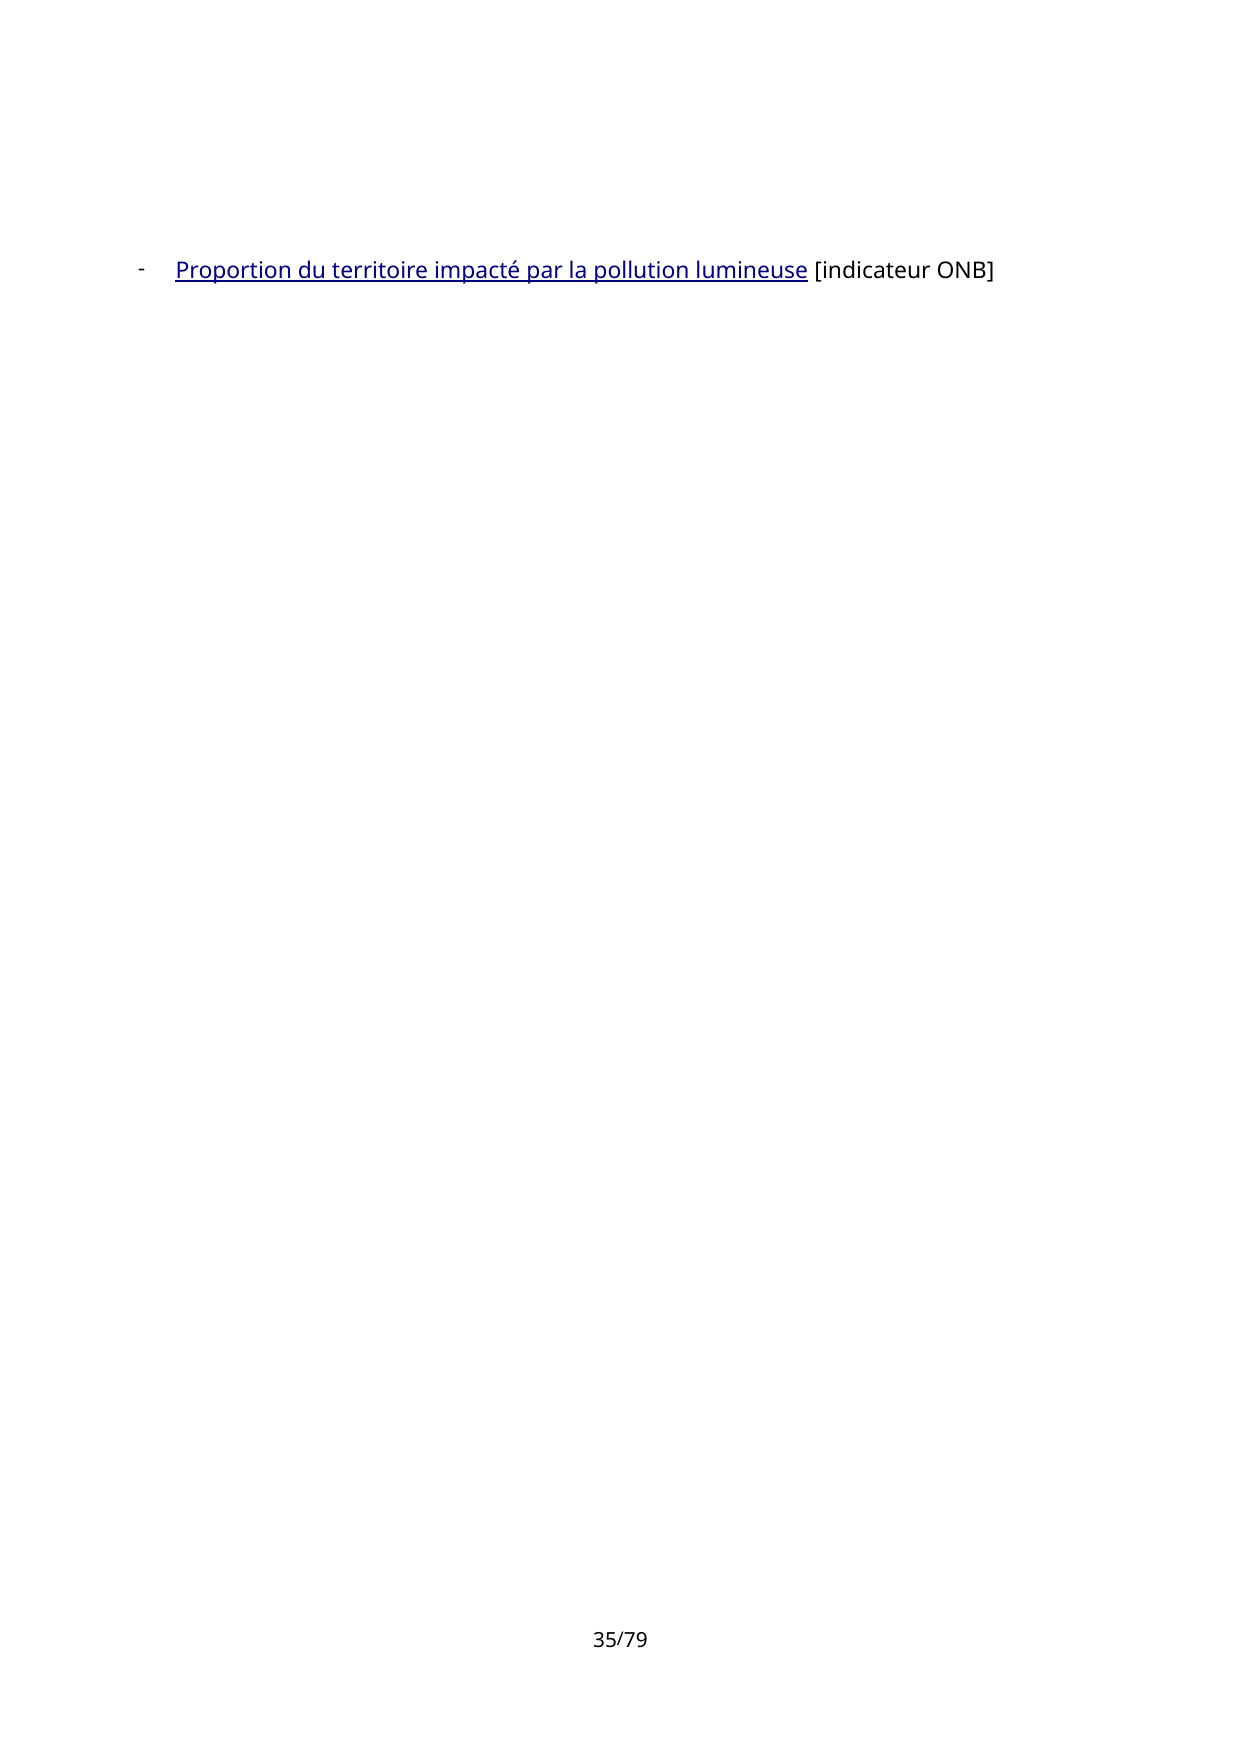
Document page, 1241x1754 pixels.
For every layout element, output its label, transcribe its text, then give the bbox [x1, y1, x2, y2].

list Proportion du territoire impacté par la pollution lumineuse [indicateur ONB] [138, 254, 1140, 285]
